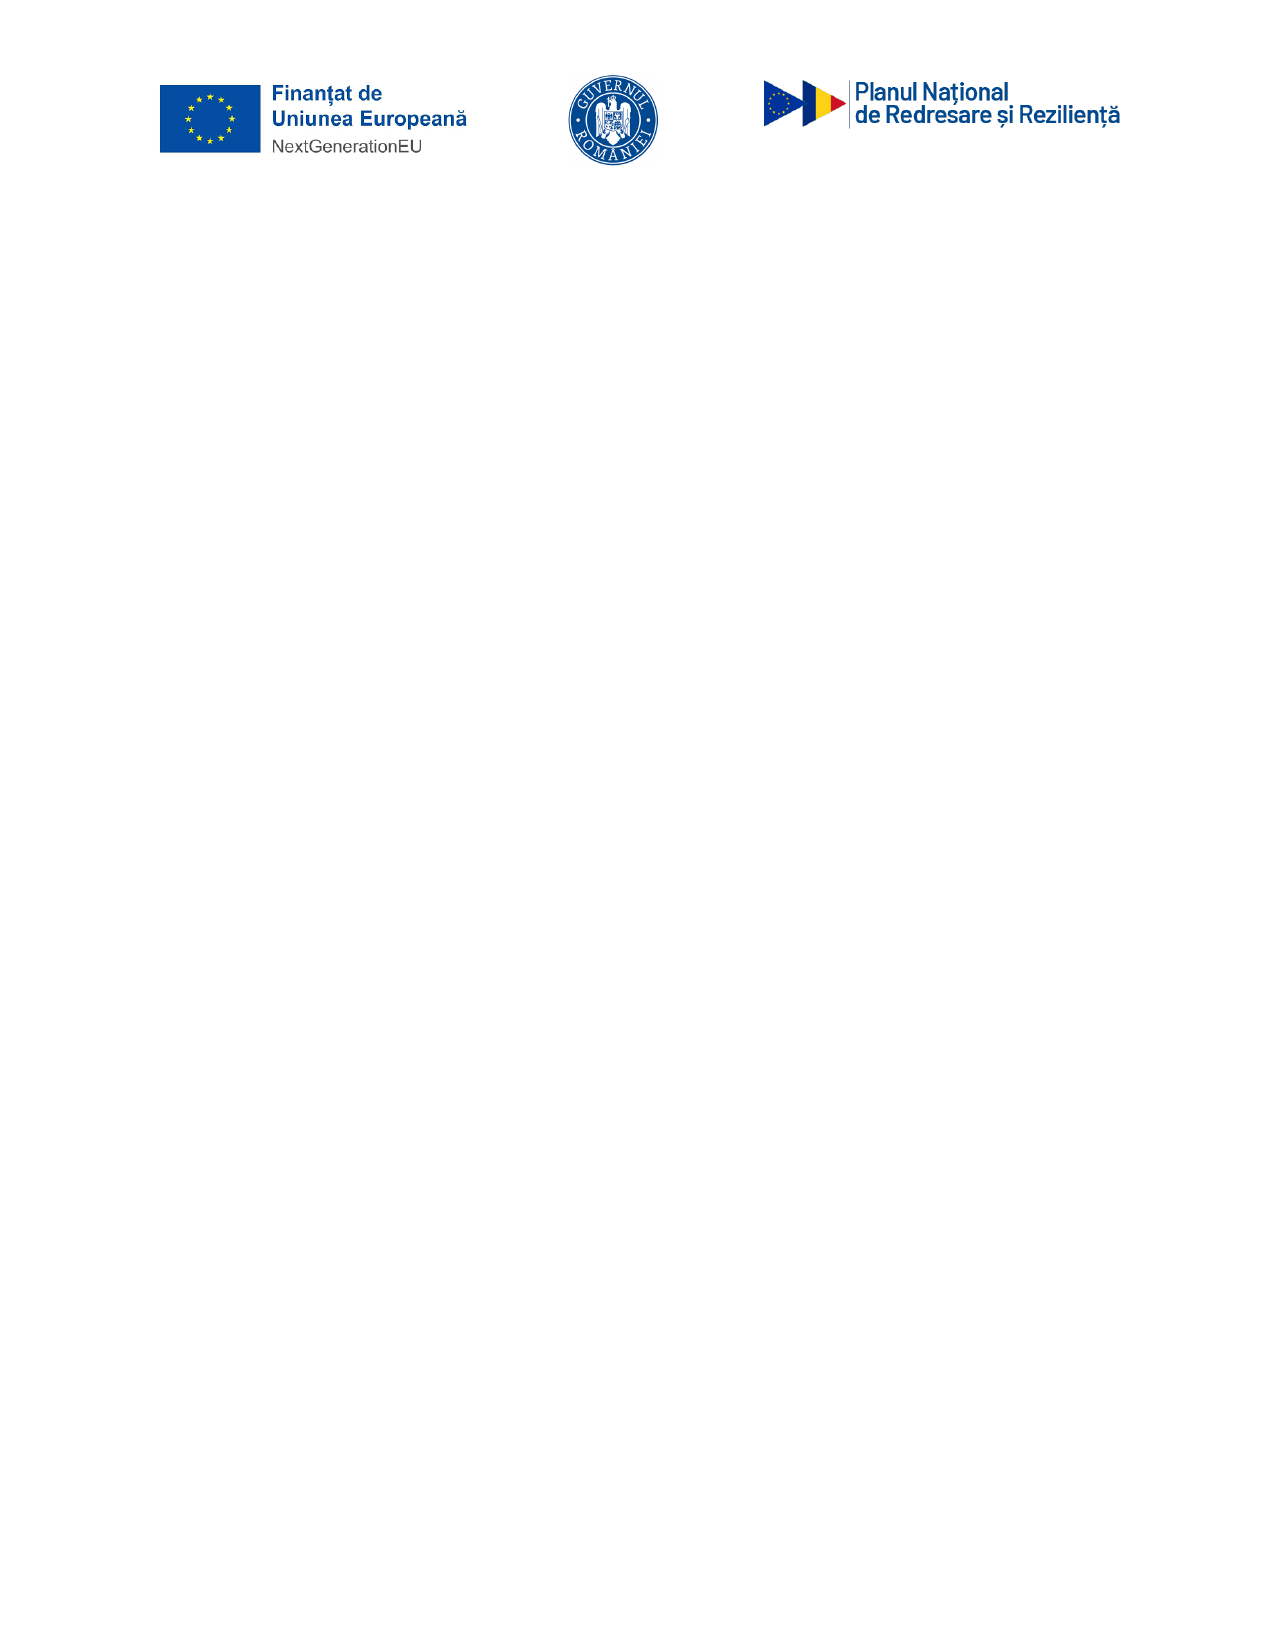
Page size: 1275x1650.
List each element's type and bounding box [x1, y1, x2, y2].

picture [152, 75, 496, 161]
picture [567, 75, 659, 166]
picture [758, 75, 1125, 135]
